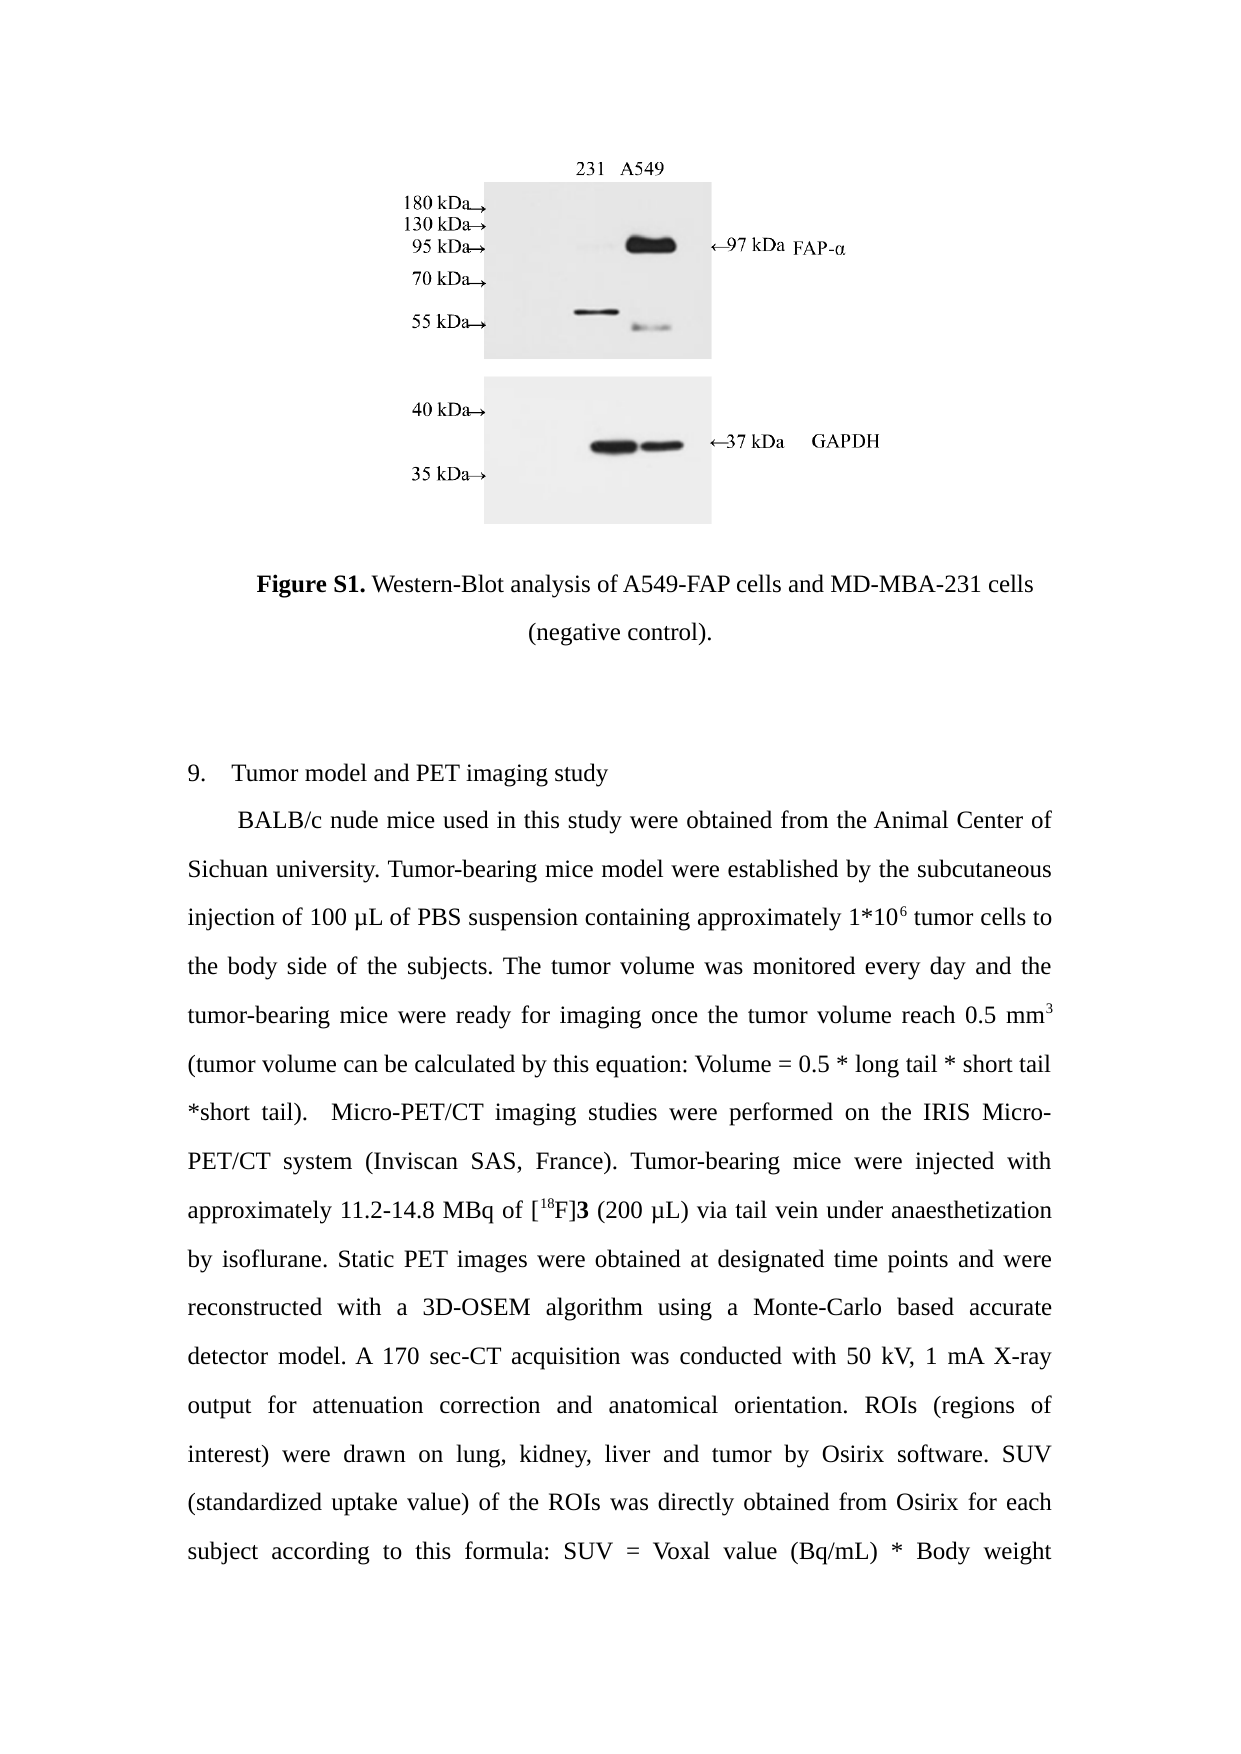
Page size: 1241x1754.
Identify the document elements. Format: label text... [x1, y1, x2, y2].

picture [405, 162, 880, 524]
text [187, 803, 1053, 1567]
list Tumor model and PET imaging study [187, 756, 1053, 789]
text Figure S1. Western-Blot analysis of A549-FAP cells and MD-MBA-231 cells (negative control). [187, 567, 1053, 648]
